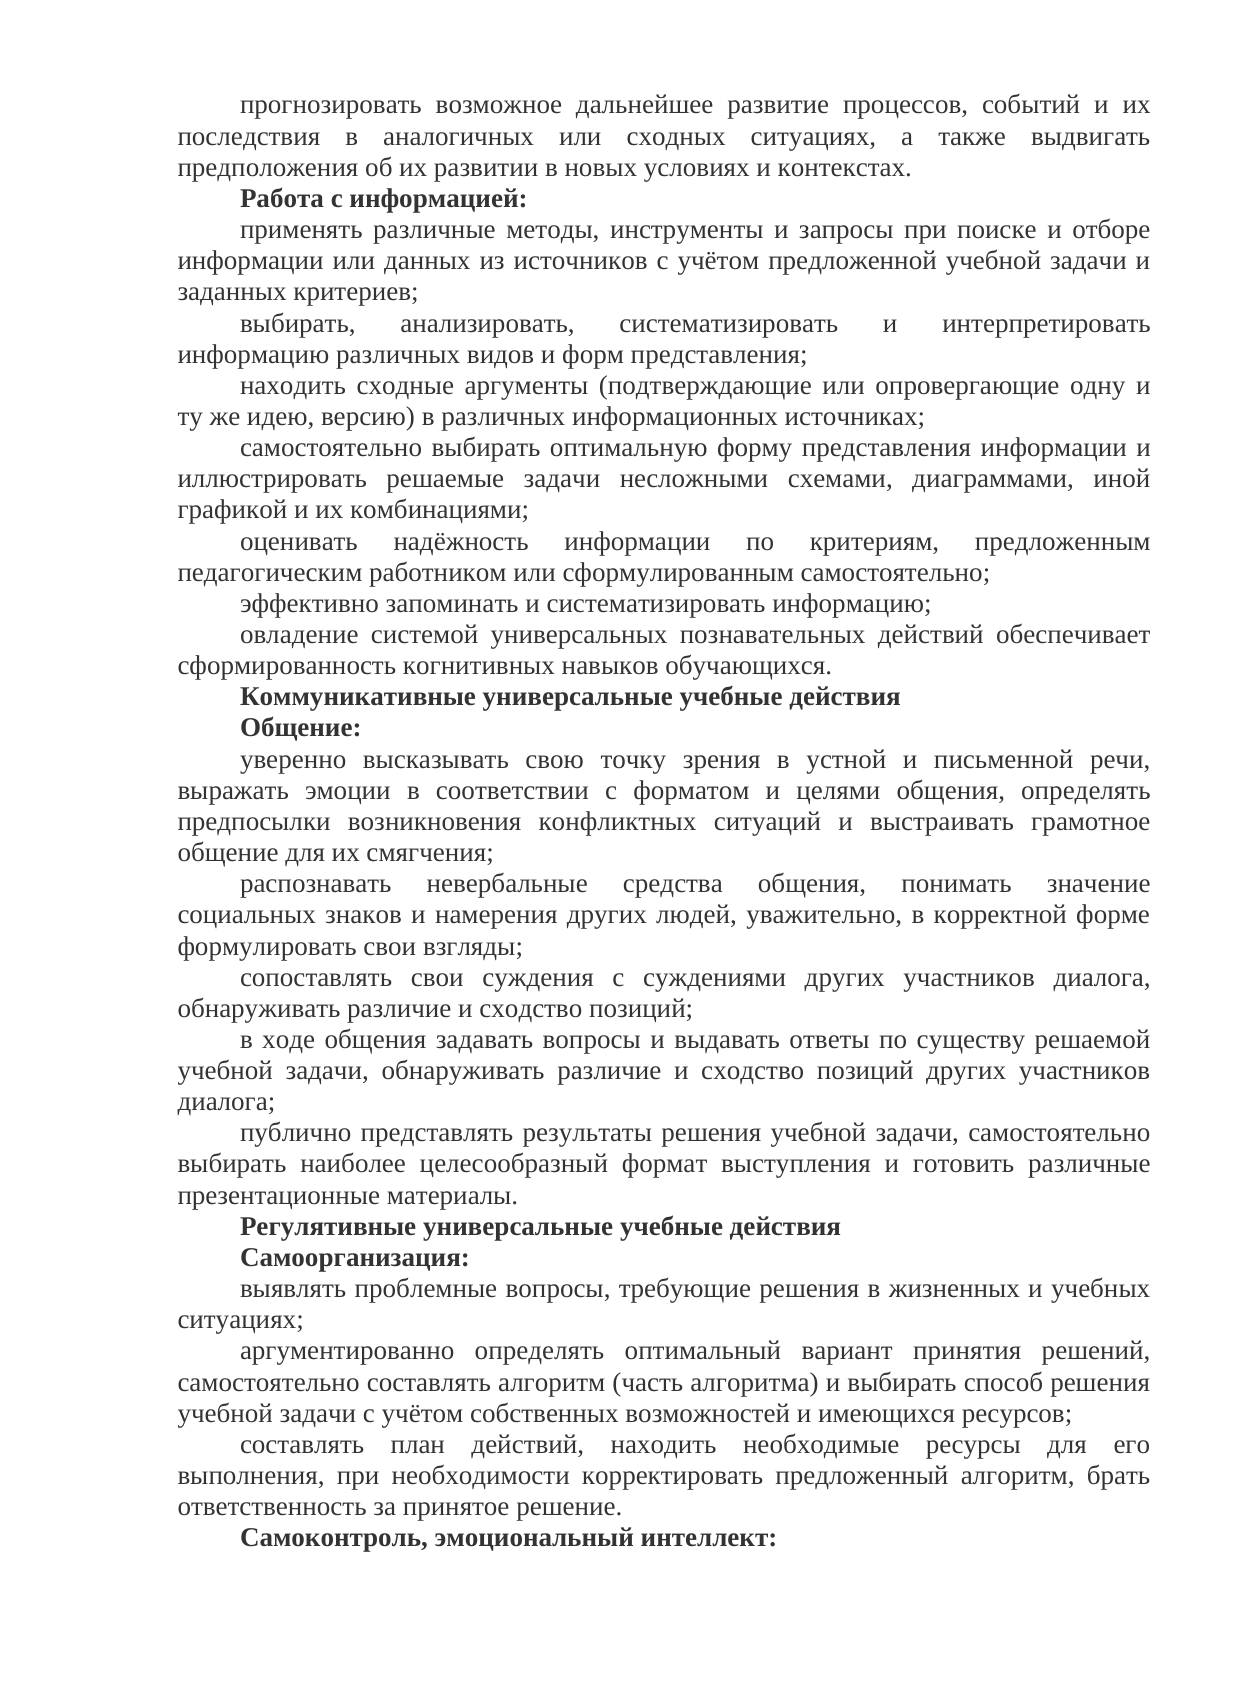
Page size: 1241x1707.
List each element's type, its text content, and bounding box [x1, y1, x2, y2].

text составлять план действий, находить необходимые ресурсы для его выполнения, при необходимости корректировать предложенный алгоритм, брать ответственность за принятое решение. [177, 1428, 1152, 1521]
text эффективно запоминать и систематизировать информацию; [177, 587, 1152, 618]
text уверенно высказывать свою точку зрения в устной и письменной речи, выражать эмоции в соответствии с форматом и целями общения, определять предпосылки возникновения конфликтных ситуаций и выстраивать грамотное общение для их смягчения; [177, 743, 1152, 867]
text Общение: [177, 712, 1152, 743]
text в ходе общения задавать вопросы и выдавать ответы по существу решаемой учебной задачи, обнаруживать различие и сходство позиций других участников диалога; [177, 1023, 1152, 1116]
text Самоорганизация: [177, 1241, 1152, 1272]
text аргументированно определять оптимальный вариант принятия решений, самостоятельно составлять алгоритм (часть алгоритма) и выбирать способ решения учебной задачи с учётом собственных возможностей и имеющихся ресурсов; [177, 1334, 1152, 1428]
text сопоставлять свои суждения с суждениями других участников диалога, обнаруживать различие и сходство позиций; [177, 961, 1152, 1023]
text самостоятельно выбирать оптимальную форму представления информации и иллюстрировать решаемые задачи несложными схемами, диаграммами, иной графикой и их комбинациями; [177, 431, 1152, 525]
text публично представлять результаты решения учебной задачи, самостоятельно выбирать наиболее целесообразный формат выступления и готовить различные презентационные материалы. [177, 1116, 1152, 1210]
text прогнозировать возможное дальнейшее развитие процессов, событий и их последствия в аналогичных или сходных ситуациях, а также выдвигать предположения об их развитии в новых условиях и контекстах. [177, 89, 1152, 182]
text находить сходные аргументы (подтверждающие или опровергающие одну и ту же идею, версию) в различных информационных источниках; [177, 369, 1152, 431]
text распознавать невербальные средства общения, понимать значение социальных знаков и намерения других людей, уважительно, в корректной форме формулировать свои взгляды; [177, 867, 1152, 961]
text применять различные методы, инструменты и запросы при поиске и отборе информации или данных из источников с учётом предложенной учебной задачи и заданных критериев; [177, 213, 1152, 307]
text выбирать, анализировать, систематизировать и интерпретировать информацию различных видов и форм представления; [177, 307, 1152, 369]
text Коммуникативные универсальные учебные действия [177, 680, 1152, 712]
text Регулятивные универсальные учебные действия [177, 1210, 1152, 1241]
text выявлять проблемные вопросы, требующие решения в жизненных и учебных ситуациях; [177, 1272, 1152, 1334]
text овладение системой универсальных познавательных действий обеспечивает сформированность когнитивных навыков обучающихся. [177, 618, 1152, 680]
text Работа с информацией: [177, 182, 1152, 213]
text оценивать надёжность информации по критериям, предложенным педагогическим работником или сформулированным самостоятельно; [177, 525, 1152, 587]
text Самоконтроль, эмоциональный интеллект: [177, 1521, 1152, 1552]
